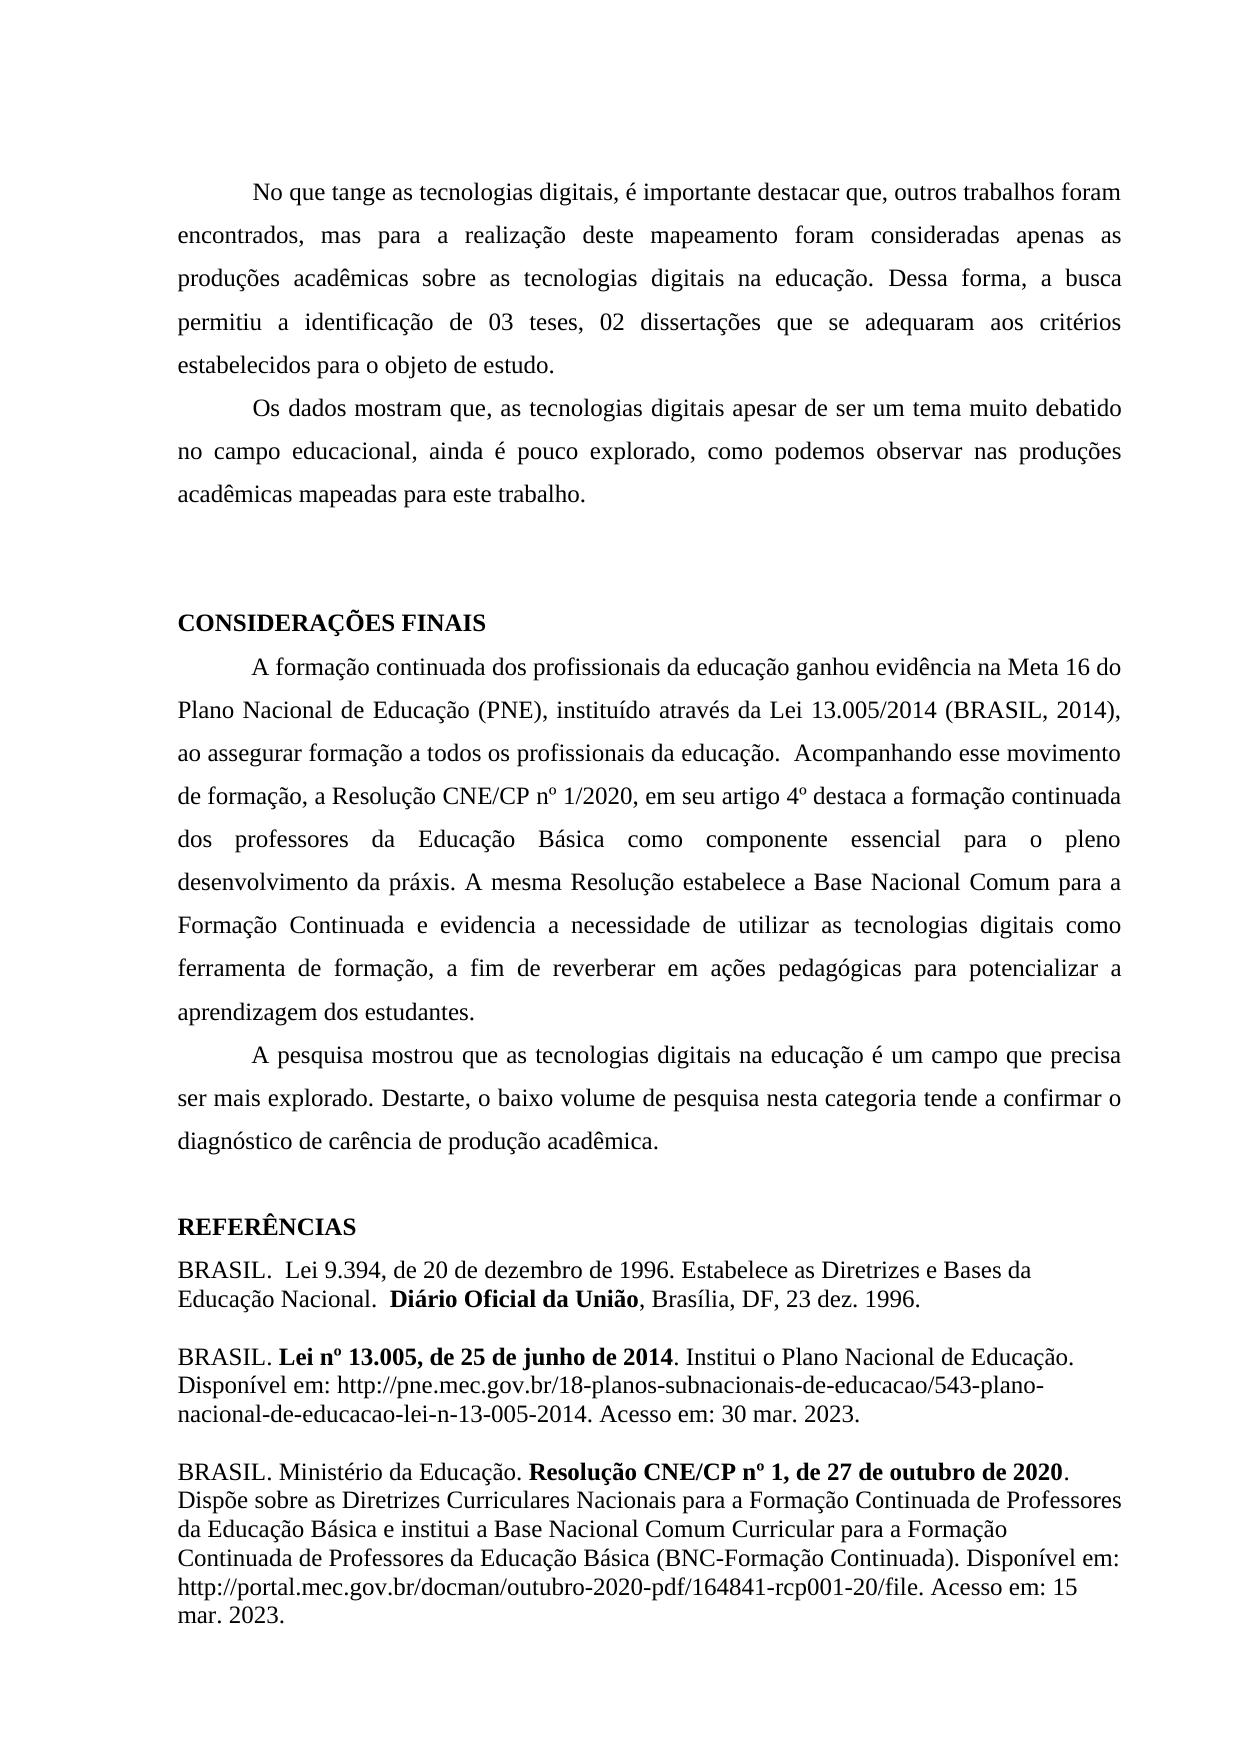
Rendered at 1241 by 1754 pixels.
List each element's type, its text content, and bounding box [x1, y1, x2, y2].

text REFERÊNCIAS [177, 1212, 1122, 1241]
text BRASIL. Ministério da Educação. Resolução CNE/CP nº 1, de 27 de outubro de 2020. Dispõe sobre as Diretrizes Curriculares Nacionais para a Formação Continuada de Professores da Educação Básica e institui a Base Nacional Comum Curricular para a Formação Continuada de Professores da Educação Básica (BNC-Formação Continuada). Disponível em: http://portal.mec.gov.br/docman/outubro-2020-pdf/164841-rcp001-20/file. Acesso em: 15 mar. 2023. [177, 1457, 1122, 1629]
text No que tange as tecnologias digitais, é importante destacar que, outros trabalhos foram encontrados, mas para a realização deste mapeamento foram consideradas apenas as produções acadêmicas sobre as tecnologias digitais na educação. Dessa forma, a busca permitiu a identificação de 03 teses, 02 dissertações que se adequaram aos critérios estabelecidos para o objeto de estudo. [177, 249, 1122, 378]
text Os dados mostram que, as tecnologias digitais apesar de ser um tema muito debatido no campo educacional, ainda é pouco explorado, como podemos observar nas produções acadêmicas mapeadas para este trabalho. [177, 465, 1122, 508]
text No que tange as tecnologias digitais, é importante destacar que, outros trabalhos foram encontrados, mas para a realização deste mapeamento foram consideradas apenas as produções acadêmicas sobre as tecnologias digitais na educação. Dessa forma, a busca permitiu a identificação de 03 teses, 02 dissertações que se adequaram aos critérios estabelecidos para o objeto de estudo. [177, 177, 1122, 220]
text BRASIL. Lei 9.394, de 20 de dezembro de 1996. Estabelece as Diretrizes e Bases da Educação Nacional. Diário Oficial da União, Brasília, DF, 23 dez. 1996. [177, 1255, 1122, 1313]
text A formação continuada dos profissionais da educação ganhou evidência na Meta 16 do Plano Nacional de Educação (PNE), instituído através da Lei 13.005/2014 (BRASIL, 2014), ao assegurar formação a todos os profissionais da educação. Acompanhando esse movimento de formação, a Resolução CNE/CP nº 1/2020, em seu artigo 4º destaca a formação continuada dos professores da Educação Básica como componente essencial para o pleno desenvolvimento da práxis. A mesma Resolução estabelece a Base Nacional Comum para a Formação Continuada e evidencia a necessidade de utilizar as tecnologias digitais como ferramenta de formação, a fim de reverberar em ações pedagógicas para potencializar a aprendizagem dos estudantes. [177, 652, 1122, 1025]
text Os dados mostram que, as tecnologias digitais apesar de ser um tema muito debatido no campo educacional, ainda é pouco explorado, como podemos observar nas produções acadêmicas mapeadas para este trabalho. [177, 393, 1122, 436]
text BRASIL. Lei nº 13.005, de 25 de junho de 2014. Institui o Plano Nacional de Educação. Disponível em: http://pne.mec.gov.br/18-planos-subnacionais-de-educacao/543-plano-nacional-de-educacao-lei-n-13-005-2014. Acesso em: 30 mar. 2023. [177, 1342, 1122, 1428]
text A pesquisa mostrou que as tecnologias digitais na educação é um campo que precisa ser mais explorado. Destarte, o baixo volume de pesquisa nesta categoria tende a confirmar o diagnóstico de carência de produção acadêmica. [177, 1040, 1122, 1155]
text CONSIDERAÇÕES FINAIS [177, 608, 1122, 637]
